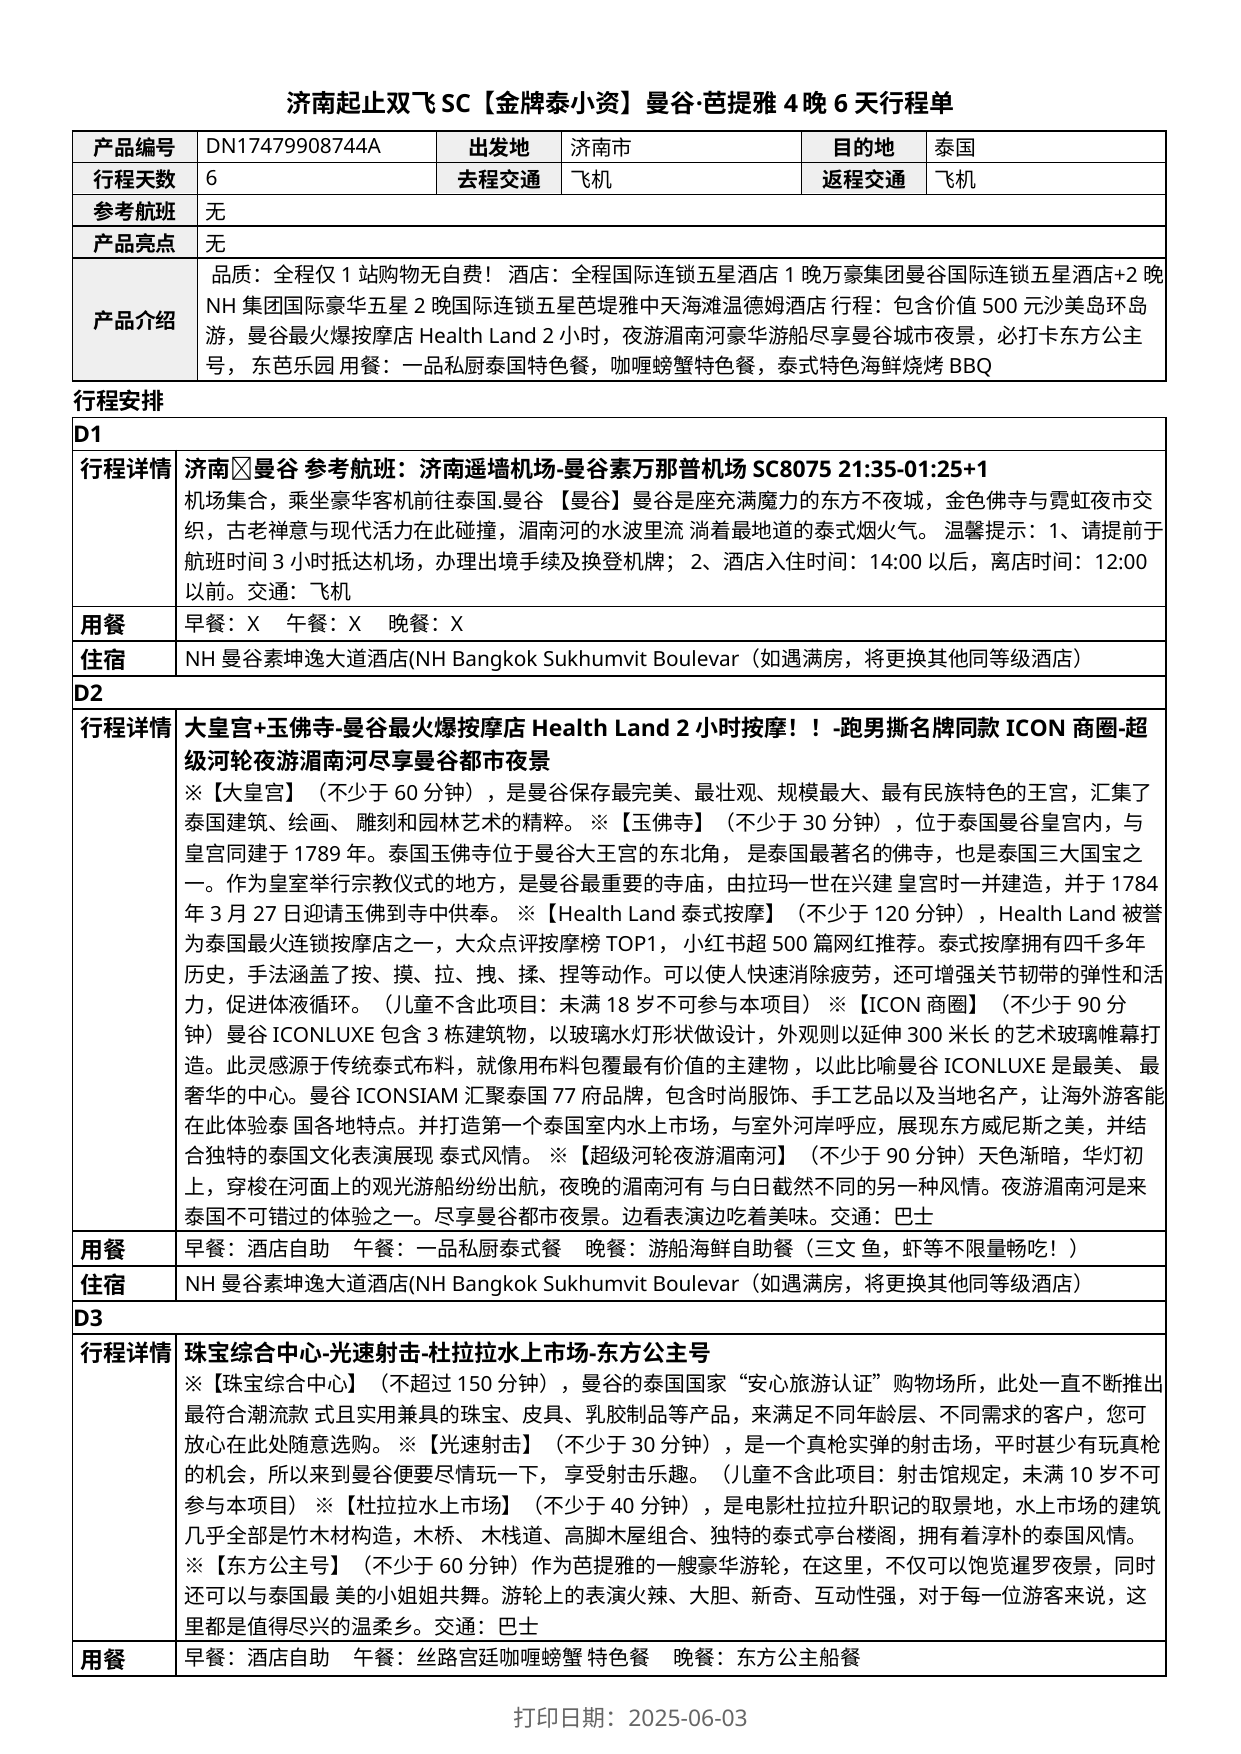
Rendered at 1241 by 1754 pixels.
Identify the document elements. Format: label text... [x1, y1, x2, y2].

table_header 济南市 [562, 132, 801, 162]
table_cell 无 [198, 195, 1165, 225]
table_cell D2 [73, 677, 1165, 708]
table_header 目的地 [802, 132, 926, 162]
table_cell 珠宝综合中心-光速射击-杜拉拉水上市场-东方公主号 ※【珠宝综合中心】（不超过 150 分钟），曼谷的泰国国家“安心旅游认证”购物场所，此处一直不断推出最符合潮流款 式且实用兼具的珠宝、皮具、乳胶制品等产品，来满足不同年龄层、不同需求的客户，您可放心在此处随意选购。 ※【光速射击】（不少于 30 分钟），是一个真枪实弹的射击场，平时甚少有玩真枪的机会，所以来到曼谷便要尽情玩一下， 享受射击乐趣。（儿童不含此项目：射击馆规定，未满 10 岁不可参与本项目） ※【杜拉拉水上市场】（不少于 40 分钟），是电影杜拉拉升职记的取景地，水上市场的建筑几乎全部是竹木材构造，木桥、 木栈道、高脚木屋组合、独特的泰式亭台楼阁，拥有着淳朴的泰国风情。 ※【东方公主号】（不少于 60 分钟）作为芭提雅的一艘豪华游轮，在这里，不仅可以饱览暹罗夜景，同时还可以与泰国最 美的小姐姐共舞。游轮上的表演火辣、大胆、新奇、互动性强，对于每一位游客来说，这里都是值得尽兴的温柔乡。 [177, 1335, 1165, 1640]
table_header 产品编号 [73, 132, 197, 162]
table_header 出发地 [437, 132, 561, 162]
table_cell 用餐 [73, 1232, 175, 1265]
table_cell 飞机 [562, 163, 801, 193]
table_cell 产品介绍 [73, 259, 197, 380]
table_cell NH 曼谷素坤逸大道酒店(NH Bangkok Sukhumvit Boulevar（如遇满房，将更换其他同等级酒店） [177, 1267, 1165, 1300]
table_cell 飞机 [927, 163, 1165, 193]
table_header D1 [73, 418, 1165, 449]
table_cell D3 [73, 1302, 1165, 1333]
table_cell 无 [198, 227, 1165, 257]
table_cell NH 曼谷素坤逸大道酒店(NH Bangkok Sukhumvit Boulevar（如遇满房，将更换其他同等级酒店） [177, 642, 1165, 675]
table_cell 行程详情 [73, 451, 175, 606]
table_cell 行程详情 [73, 710, 175, 1230]
table_cell 用餐 [73, 1642, 175, 1675]
table_cell 参考航班 [73, 195, 197, 225]
text 行程安排 [73, 382, 1167, 416]
table_cell 早餐：酒店自助 午餐：丝路宫廷咖喱螃蟹 特色餐 晚餐：东方公主船餐 [177, 1642, 1165, 1675]
table_cell 济南曼谷 参考航班：济南遥墙机场-曼谷素万那普机场 SC8075 21:35-01:25+1 机场集合，乘坐豪华客机前往泰国.曼谷 【曼谷】曼谷是座充满魔力的东方不夜城，金色佛寺与霓虹夜市交织，古老禅意与现代活力在此碰撞，湄南河的水波里流 淌着最地道的泰式烟火气。 温馨提示：1、请提前于航班时间 3 小时抵达机场，办理出境手续及换登机牌； 2、酒店入住时间：14:00 以后，离店时间：12:00 以前。 [177, 451, 1165, 606]
table_cell 6 [198, 163, 436, 193]
table_cell 品质：全程仅 1 站购物无自费！ [198, 259, 1165, 380]
table_cell 产品亮点 [73, 227, 197, 257]
table_cell 早餐：酒店自助 午餐：一品私厨泰式餐 晚餐：游船海鲜自助餐（三文 鱼，虾等不限量畅吃！） [177, 1232, 1165, 1265]
table_cell 行程详情 [73, 1335, 175, 1640]
table_cell 住宿 [73, 1267, 175, 1300]
table_header 泰国 [927, 132, 1165, 162]
table_cell 去程交通 [437, 163, 561, 193]
table_header DN17479908744A [198, 132, 436, 162]
table_cell 住宿 [73, 642, 175, 675]
text 济南起止双飞SC【金牌泰小资】曼谷·芭提雅 4晚 6 天行程单 [73, 83, 1167, 119]
table_cell 返程交通 [802, 163, 926, 193]
table_cell 用餐 [73, 607, 175, 640]
table_cell 早餐：X 午餐：X 晚餐：X [177, 607, 1165, 640]
table_cell 大皇宫+玉佛寺-曼谷最火爆按摩店 Health Land 2 小时按摩！！-跑男撕名牌同款 ICON 商圈-超级河轮夜游湄南河尽享曼谷都市夜景 ※【大皇宫】（不少于 60 分钟），是曼谷保存最完美、最壮观、规模最大、最有民族特色的王宫，汇集了泰国建筑、绘画、 雕刻和园林艺术的精粹。 ※【玉佛寺】（不少于 30 分钟），位于泰国曼谷皇宫内，与皇宫同建于 1789 年。泰国玉佛寺位于曼谷大王宫的东北角， 是泰国最著名的佛寺，也是泰国三大国宝之一。作为皇室举行宗教仪式的地方，是曼谷最重要的寺庙，由拉玛一世在兴建 皇宫时一并建造，并于 1784 年 3 月 27 日迎请玉佛到寺中供奉。 ※【Health Land 泰式按摩】（不少于 120 分钟），Health Land 被誉为泰国最火连锁按摩店之一，大众点评按摩榜 TOP1， 小红书超 500 篇网红推荐。泰式按摩拥有四千多年历史，手法涵盖了按、摸、拉、拽、揉、捏等动作。可以使人快速消除 [177, 710, 1165, 1230]
table_cell 行程天数 [73, 163, 197, 193]
